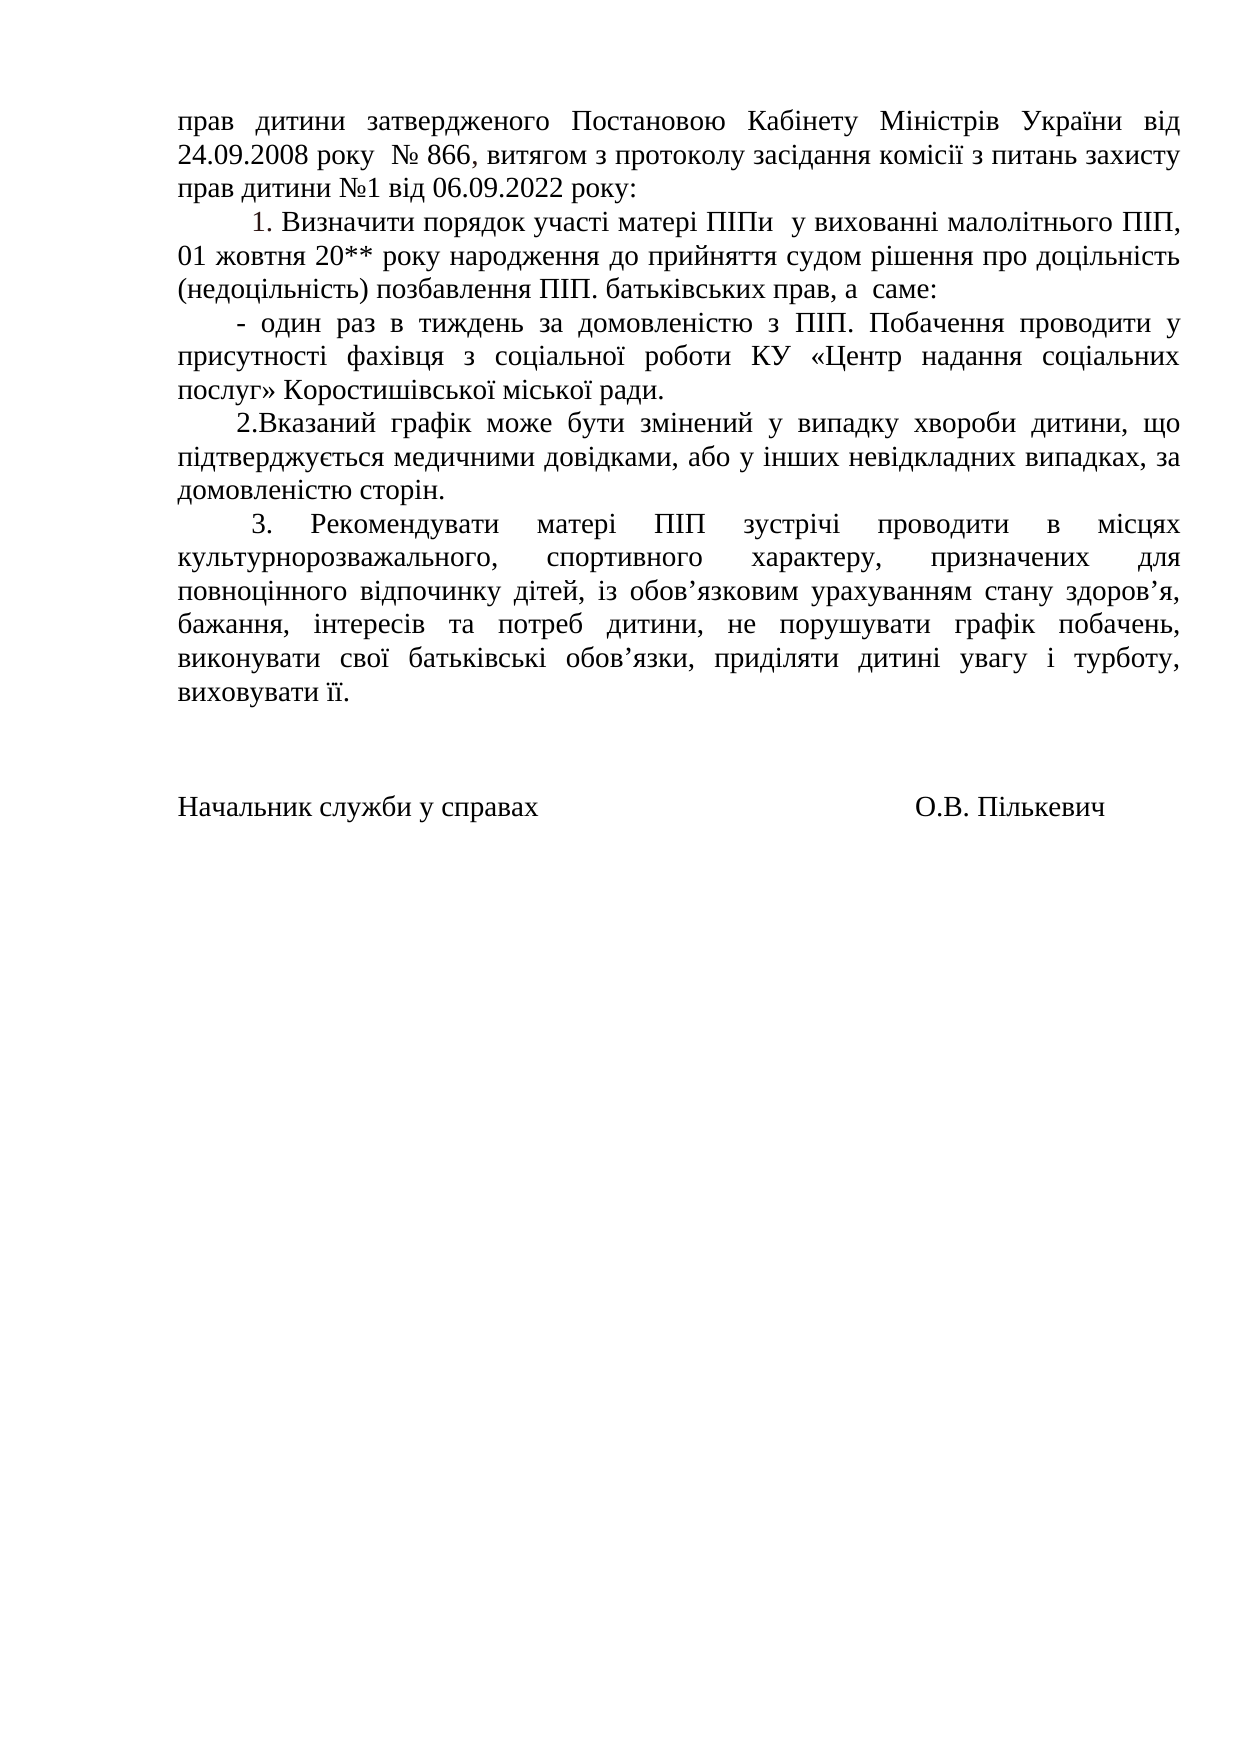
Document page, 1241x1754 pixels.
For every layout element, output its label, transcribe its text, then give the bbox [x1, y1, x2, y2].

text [177, 103, 1181, 204]
text - один раз в тиждень за домовленістю з ПІП. Побачення проводити у присутності фахівця з соціальної роботи КУ «Центр надання соціальних послуг» Коростишівської міської ради. [177, 305, 1181, 405]
text 1. Визначити порядок участі матері ПІПи у вихованні малолітнього ПІП, 01 жовтня 20** року народження до прийняття судом рішення про доцільність (недоцільність) позбавлення ПІП. батьківських прав, а саме: [177, 204, 1181, 305]
text Начальник служби у справах О.В. Пількевич [177, 789, 1181, 822]
text 3. Рекомендувати матері ПІП зустрічі проводити в місцях культурнорозважального, спортивного характеру, призначених для повноцінного відпочинку дітей, із обов’язковим урахуванням стану здоров’я, бажання, інтересів та потреб дитини, не порушувати графік побачень, виконувати свої батьківські обов’язки, приділяти дитині увагу і турботу, виховувати її. [177, 506, 1181, 707]
text 2.Вказаний графік може бути змінений у випадку хвороби дитини, що підтверджується медичними довідками, або у інших невідкладних випадках, за домовленістю сторін. [177, 405, 1181, 506]
